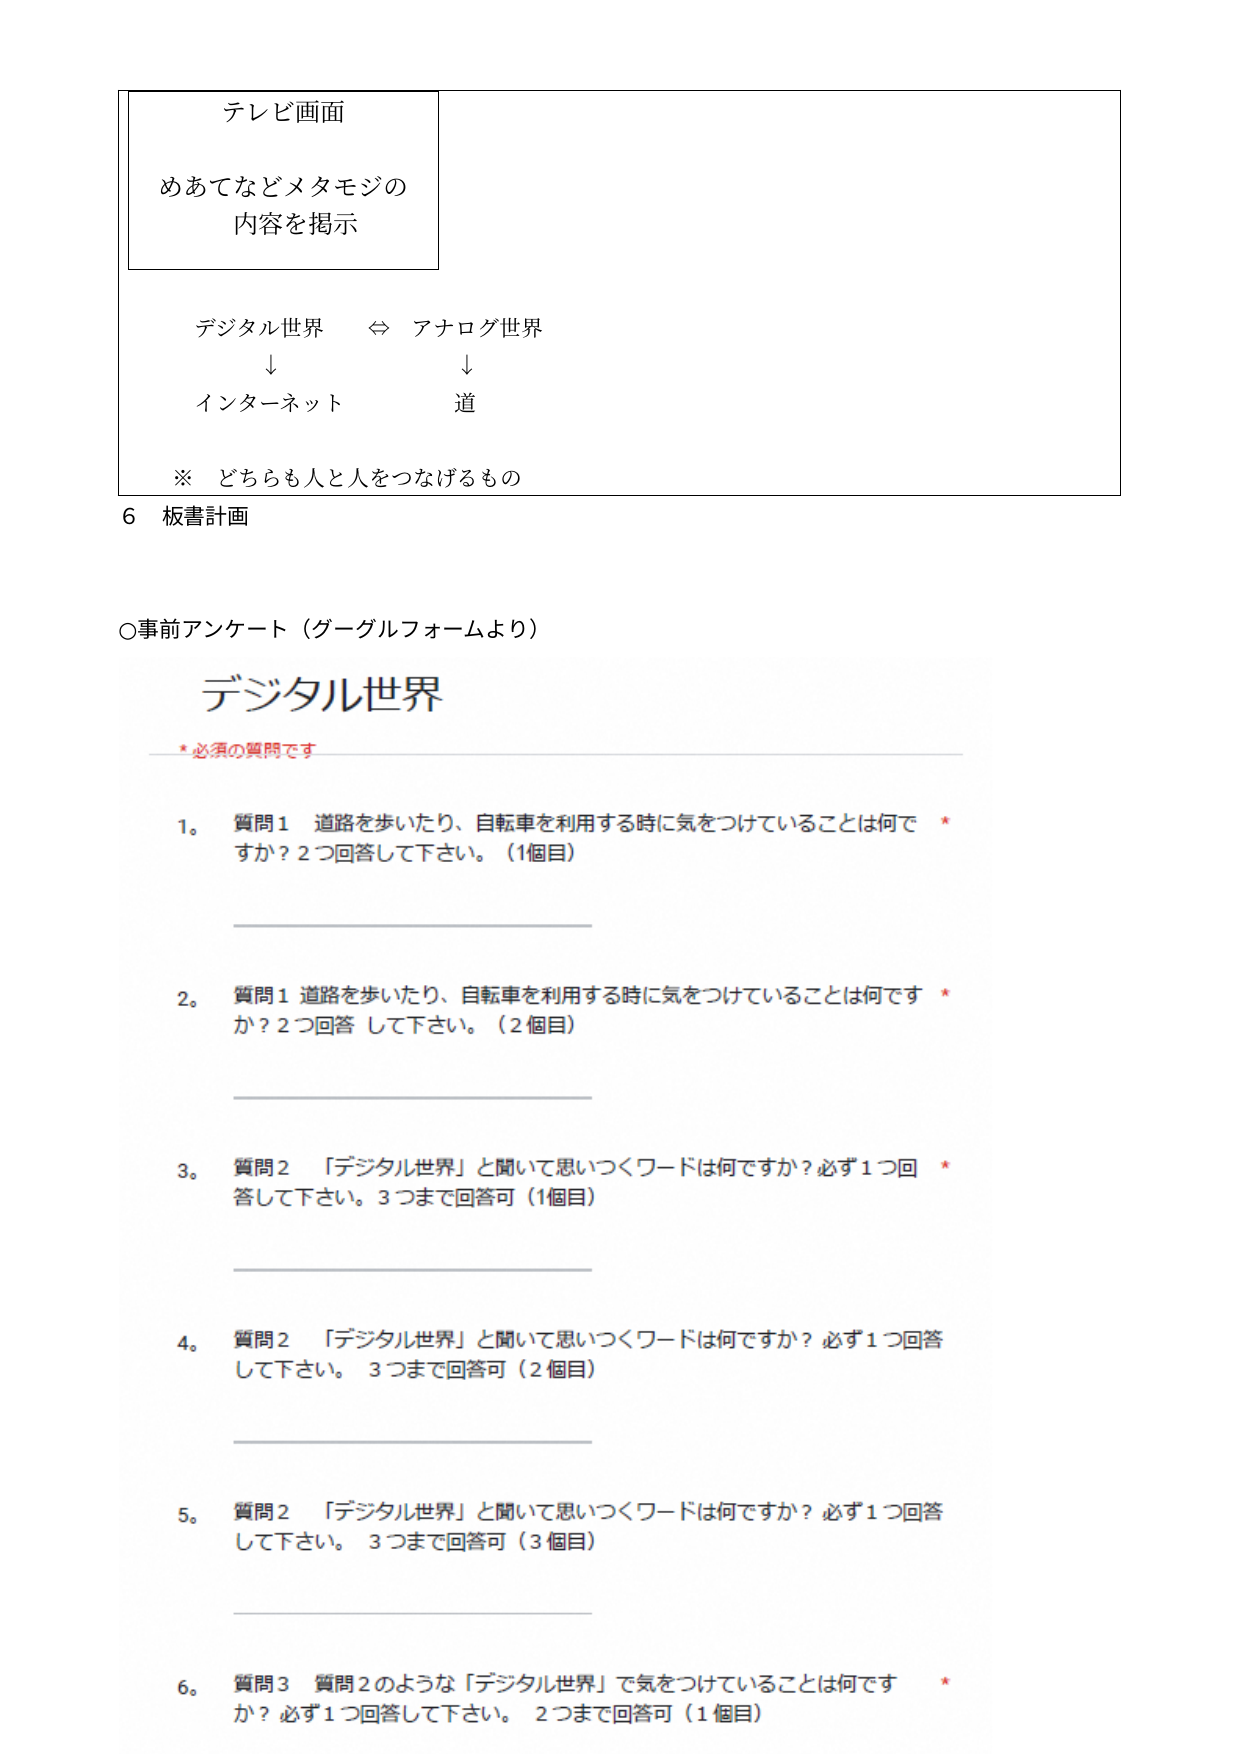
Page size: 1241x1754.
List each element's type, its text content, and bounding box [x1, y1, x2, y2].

text ６ 板書計画 [118, 496, 1122, 534]
picture [118, 657, 993, 1754]
text ○事前アンケート（グーグルフォームより） [118, 609, 1122, 646]
table_header デジタル世界 ⇔ アナログ世界 ↓ ↓ インターネット 道 ※ どちらも人と人をつなげるもの [119, 91, 1120, 495]
